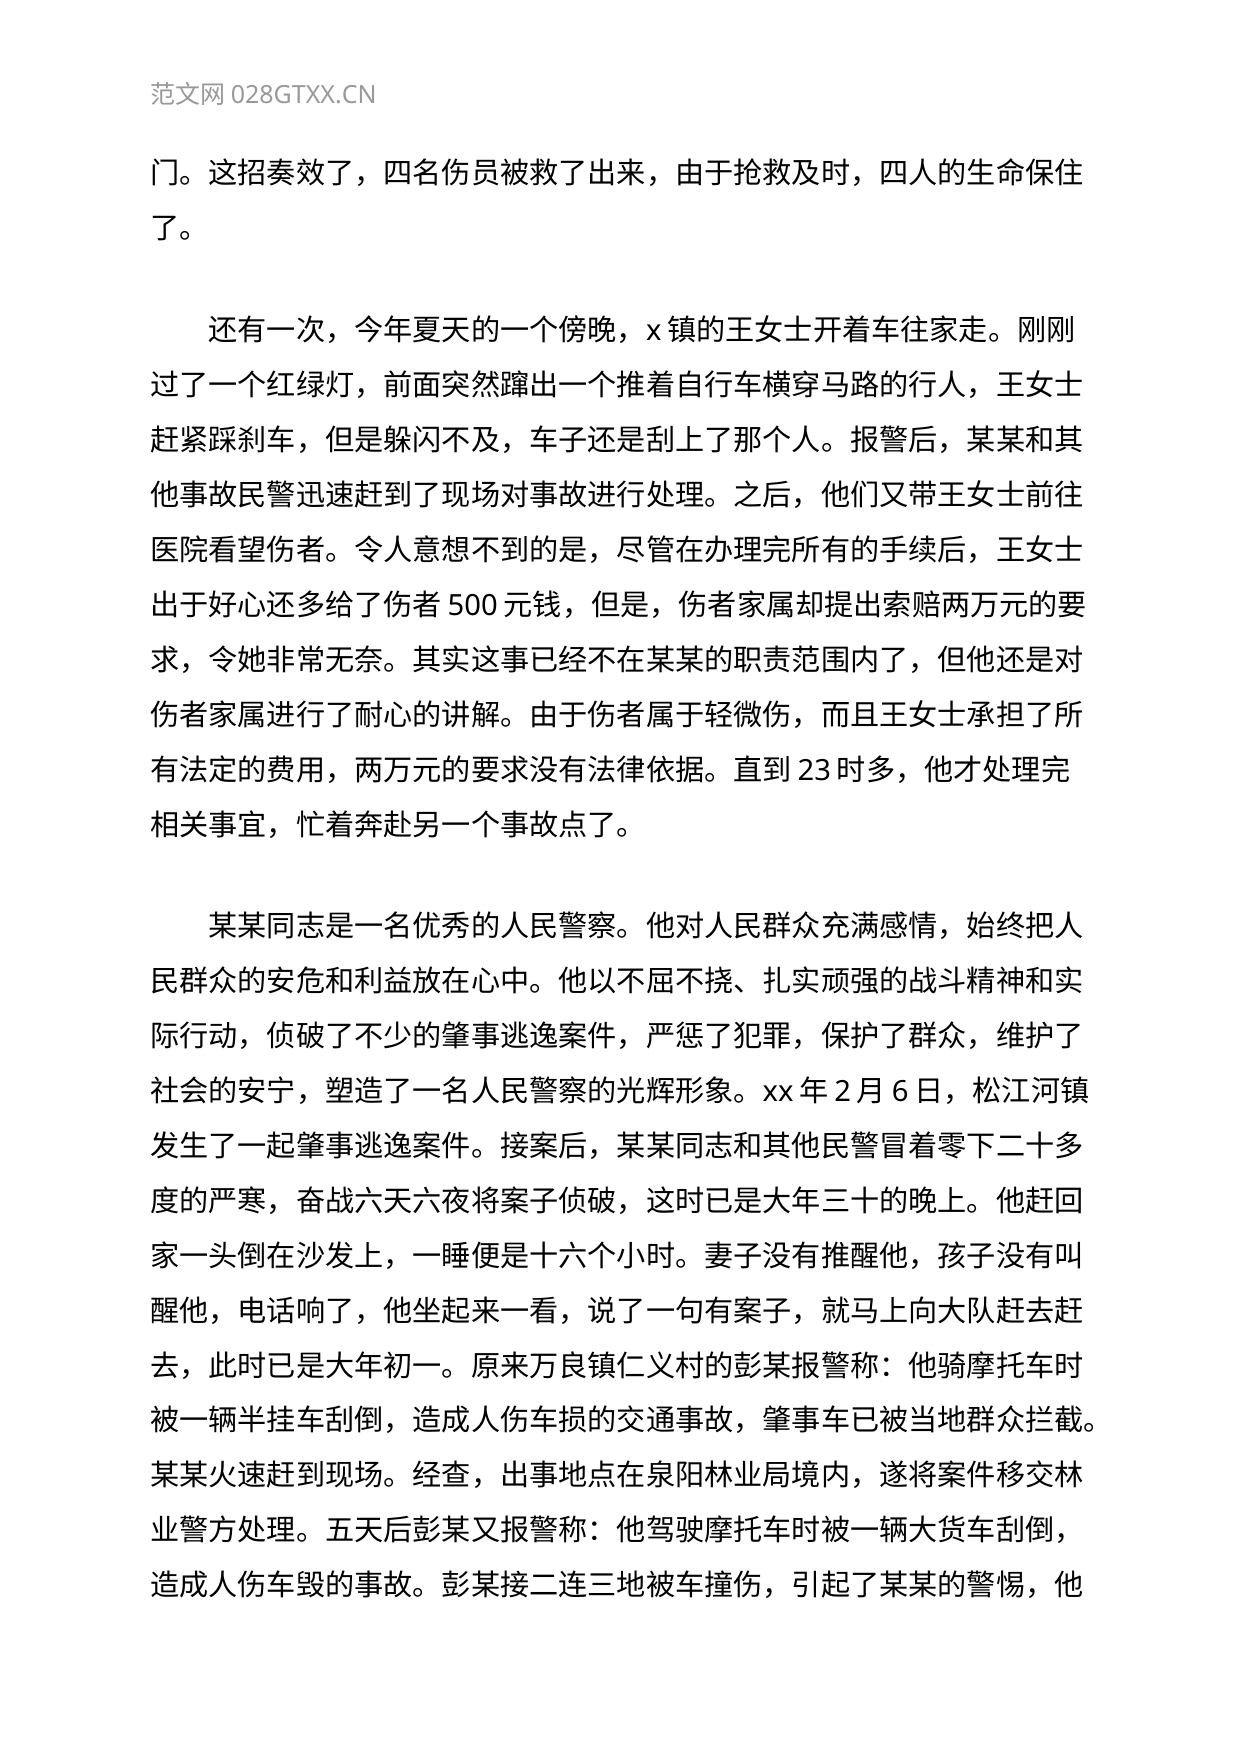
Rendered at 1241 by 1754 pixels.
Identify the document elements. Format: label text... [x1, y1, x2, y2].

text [150, 150, 1090, 247]
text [150, 903, 1090, 1604]
text 还有一次，今年夏天的一个傍晚，x镇的王女士开着车往家走。刚刚过了一个红绿灯，前面突然蹿出一个推着自行车横穿马路的行人，王女士赶紧踩刹车，但是躲闪不及，车子还是刮上了那个人。报警后，某某和其他事故民警迅速赶到了现场对事故进行处理。之后，他们又带王女士前往医院看望伤者。令人意想不到的是，尽管在办理完所有的手续后，王女士出于好心还多给了伤者500元钱，但是，伤者家属却提出索赔两万元的要求，令她非常无奈。其实这事已经不在某某的职责范围内了，但他还是对伤者家属进行了耐心的讲解。由于伤者属于轻微伤，而且王女士承担了所有法定的费用，两万元的要求没有法律依据。直到23时多，他才处理完相关事宜，忙着奔赴另一个事故点了。 [150, 307, 1090, 843]
